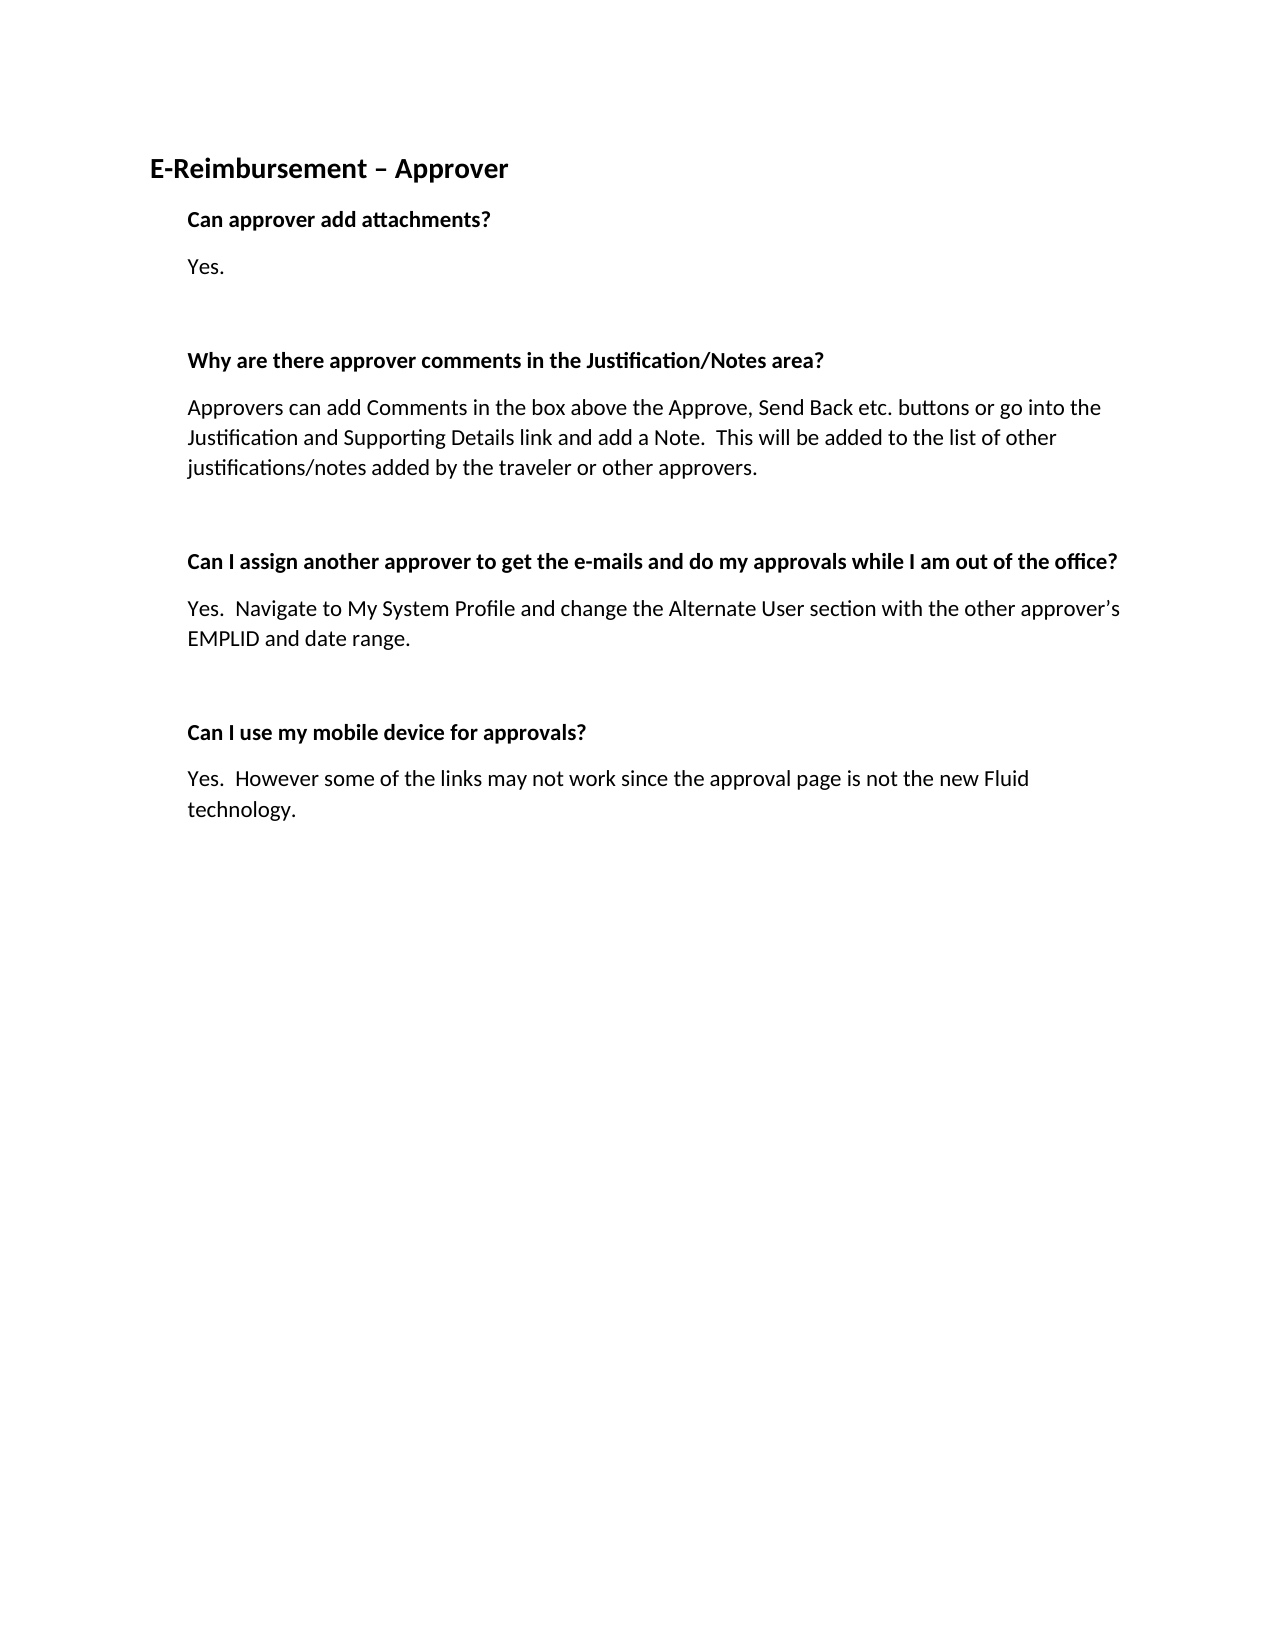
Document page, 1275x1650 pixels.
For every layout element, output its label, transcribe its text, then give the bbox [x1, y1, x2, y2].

text Can approver add attachments? [187, 205, 1125, 233]
text E-Reimbursement – Approver [150, 150, 1125, 186]
text Why are there approver comments in the Justification/Notes area? [187, 346, 1125, 374]
text Yes. [187, 252, 1125, 280]
text Yes. Navigate to My System Profile and change the Alternate User section with the other approver’s EMPLID and date range. [187, 594, 1125, 652]
text Can I use my mobile device for approvals? [187, 718, 1125, 746]
text Can I assign another approver to get the e-mails and do my approvals while I am out of the office? [187, 547, 1125, 575]
text Yes. However some of the links may not work since the approval page is not the new Fluid technology. [187, 764, 1125, 823]
text Approvers can add Comments in the box above the Approve, Send Back etc. buttons or go into the Justification and Supporting Details link and add a Note. This will be added to the list of other justifications/notes added by the traveler or other approvers. [187, 393, 1125, 481]
